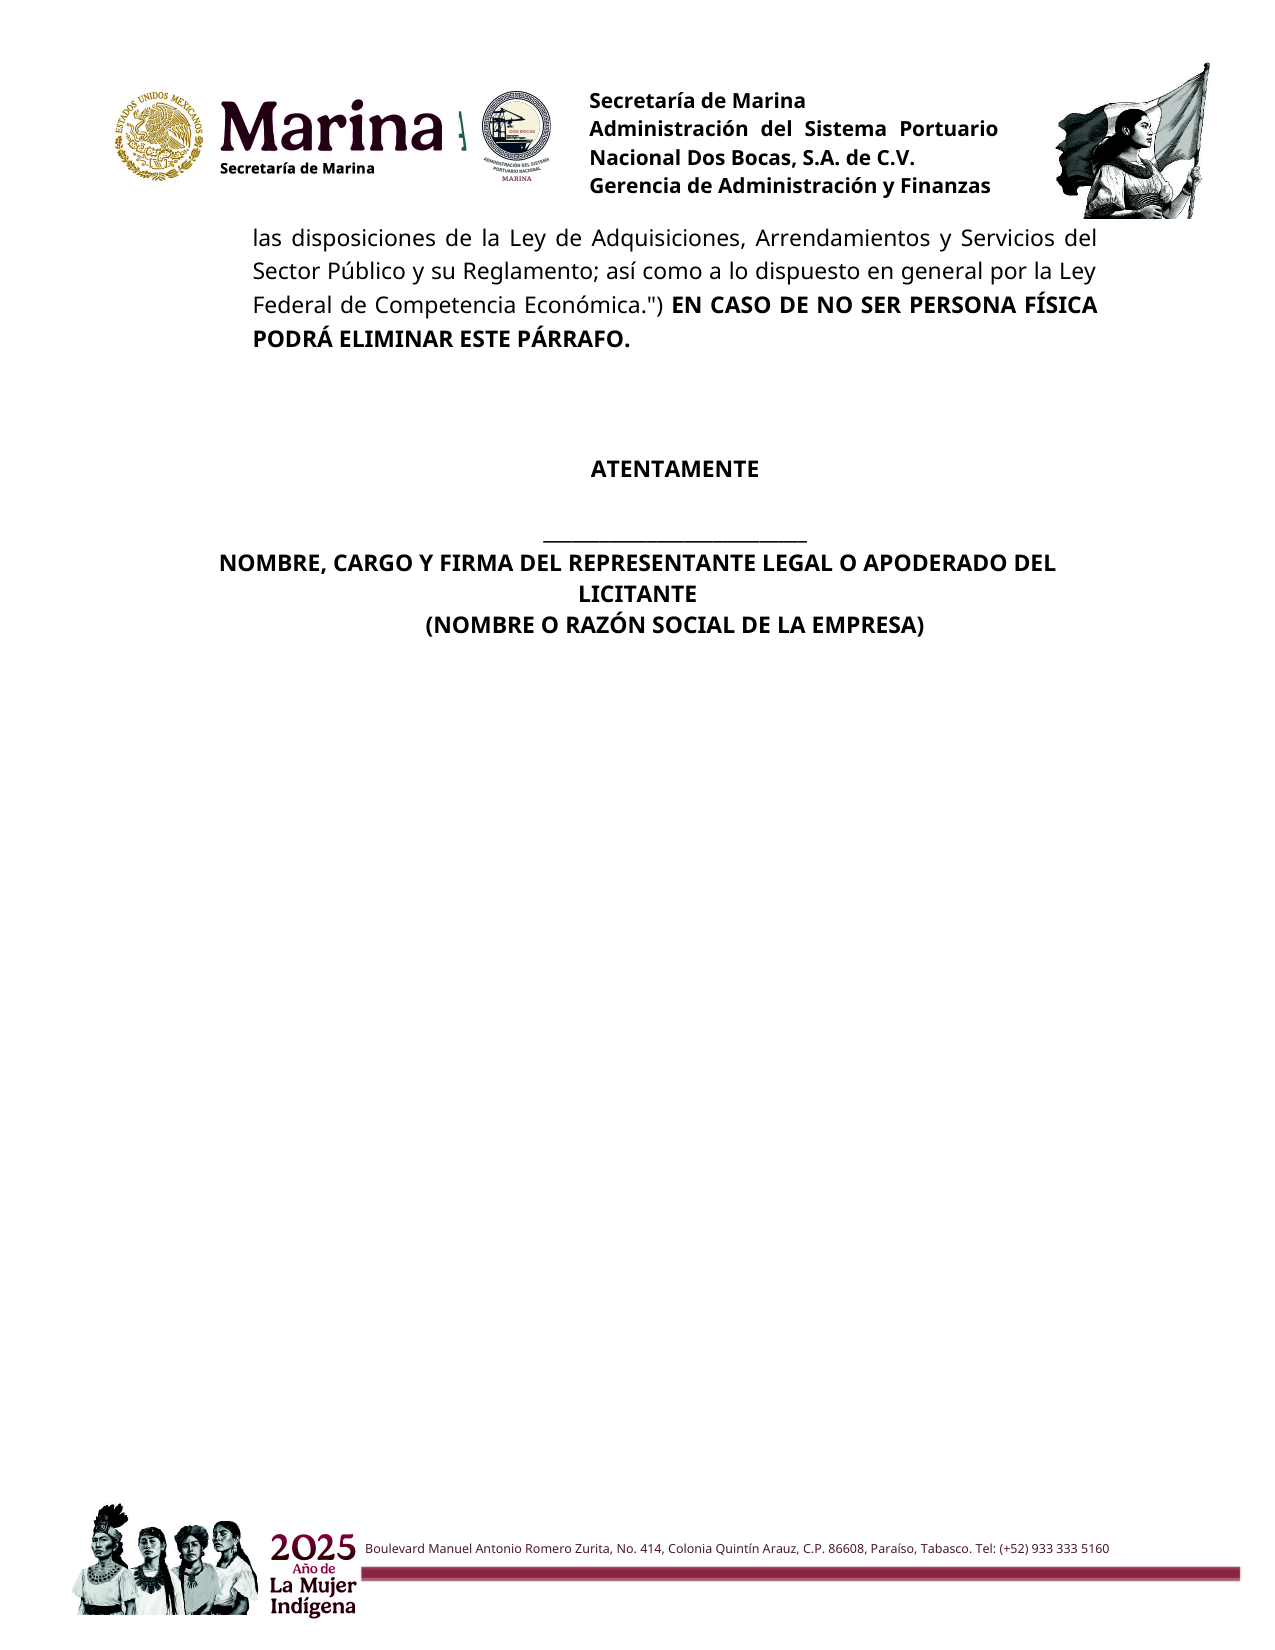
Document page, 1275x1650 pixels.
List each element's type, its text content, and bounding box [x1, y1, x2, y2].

list ATENTAMENTE [252, 453, 1098, 484]
text NOMBRE, CARGO Y FIRMA DEL REPRESENTANTE LEGAL O APODERADO DEL LICITANTE [177, 547, 1098, 609]
list ____________________________ [252, 515, 1098, 547]
picture [9, 59, 1275, 219]
list (NOMBRE O RAZÓN SOCIAL DE LA EMPRESA) [252, 609, 1098, 640]
picture [2, 1497, 1244, 1627]
